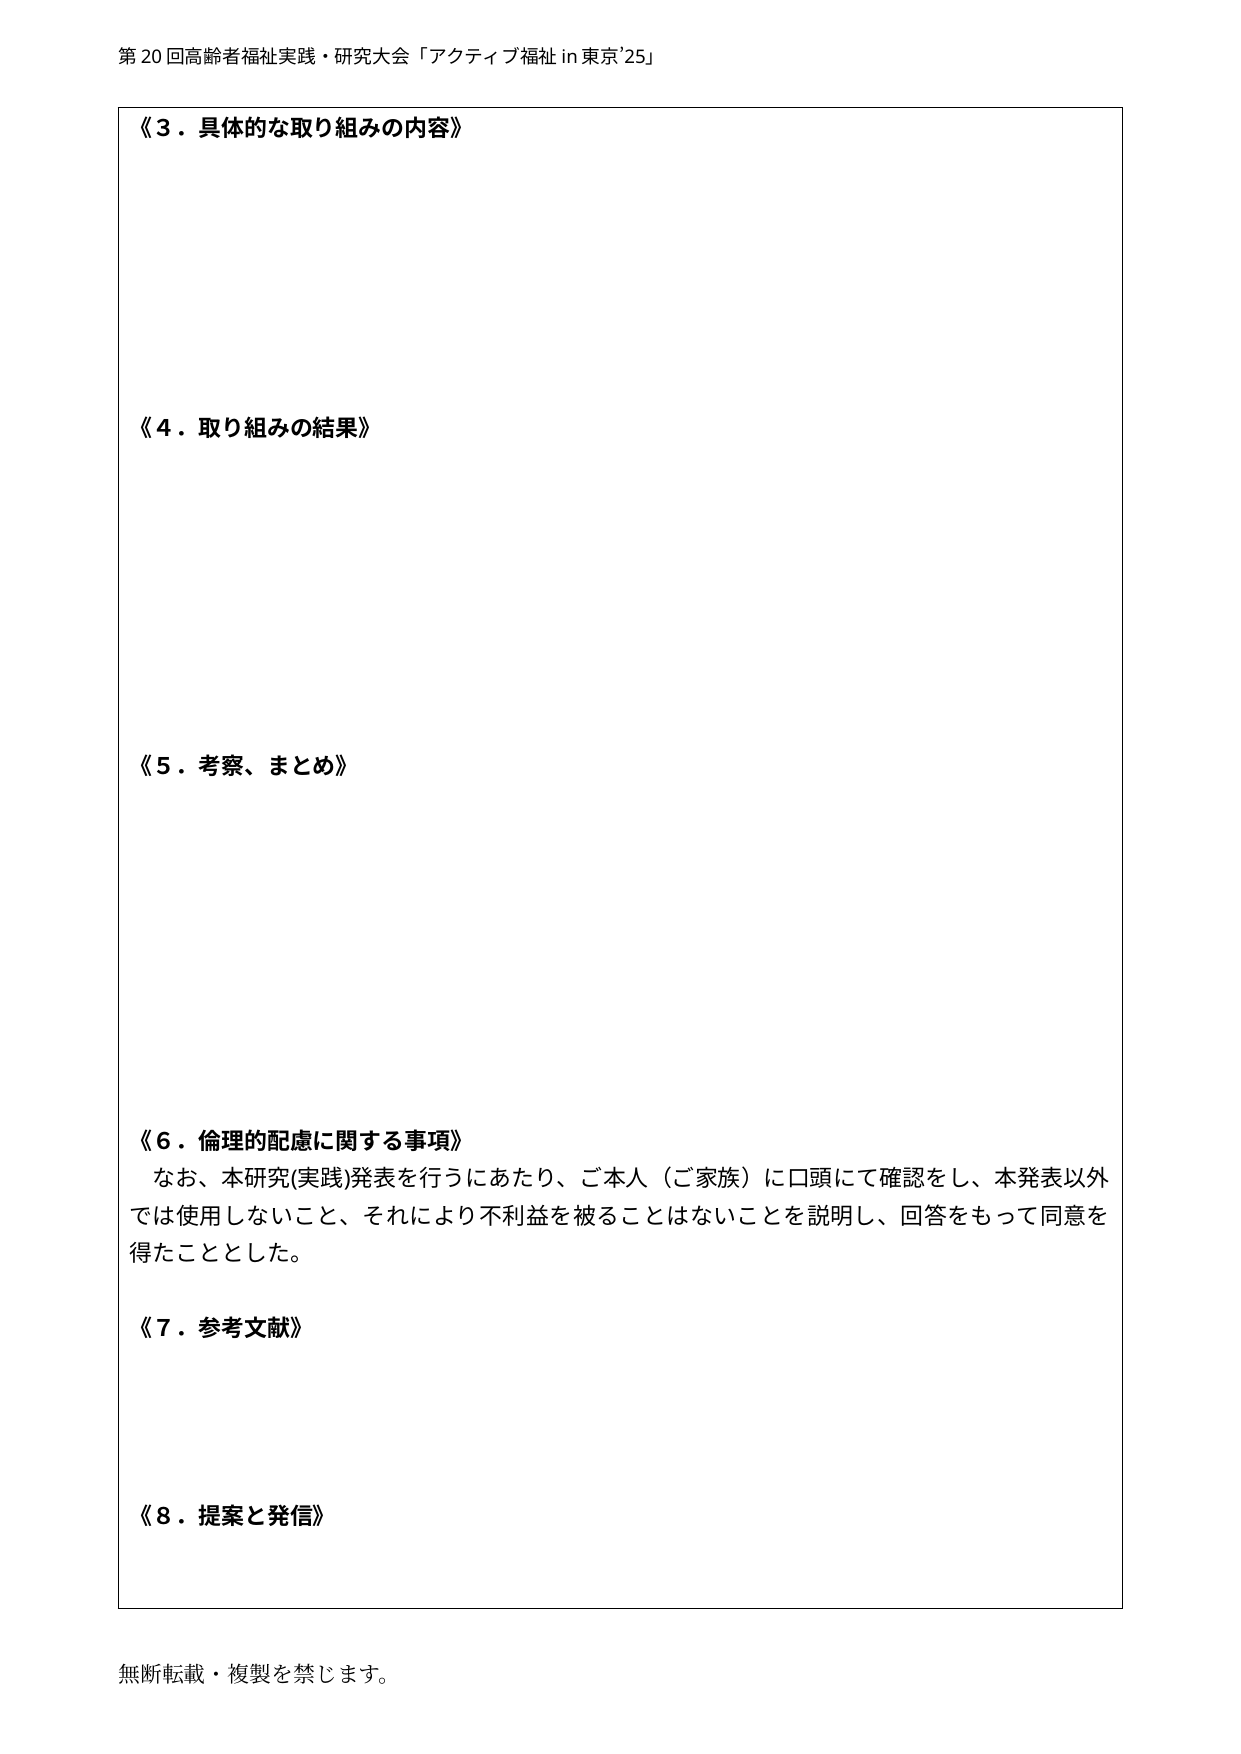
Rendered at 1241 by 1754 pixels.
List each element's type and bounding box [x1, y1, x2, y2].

table_header [119, 108, 1122, 1608]
